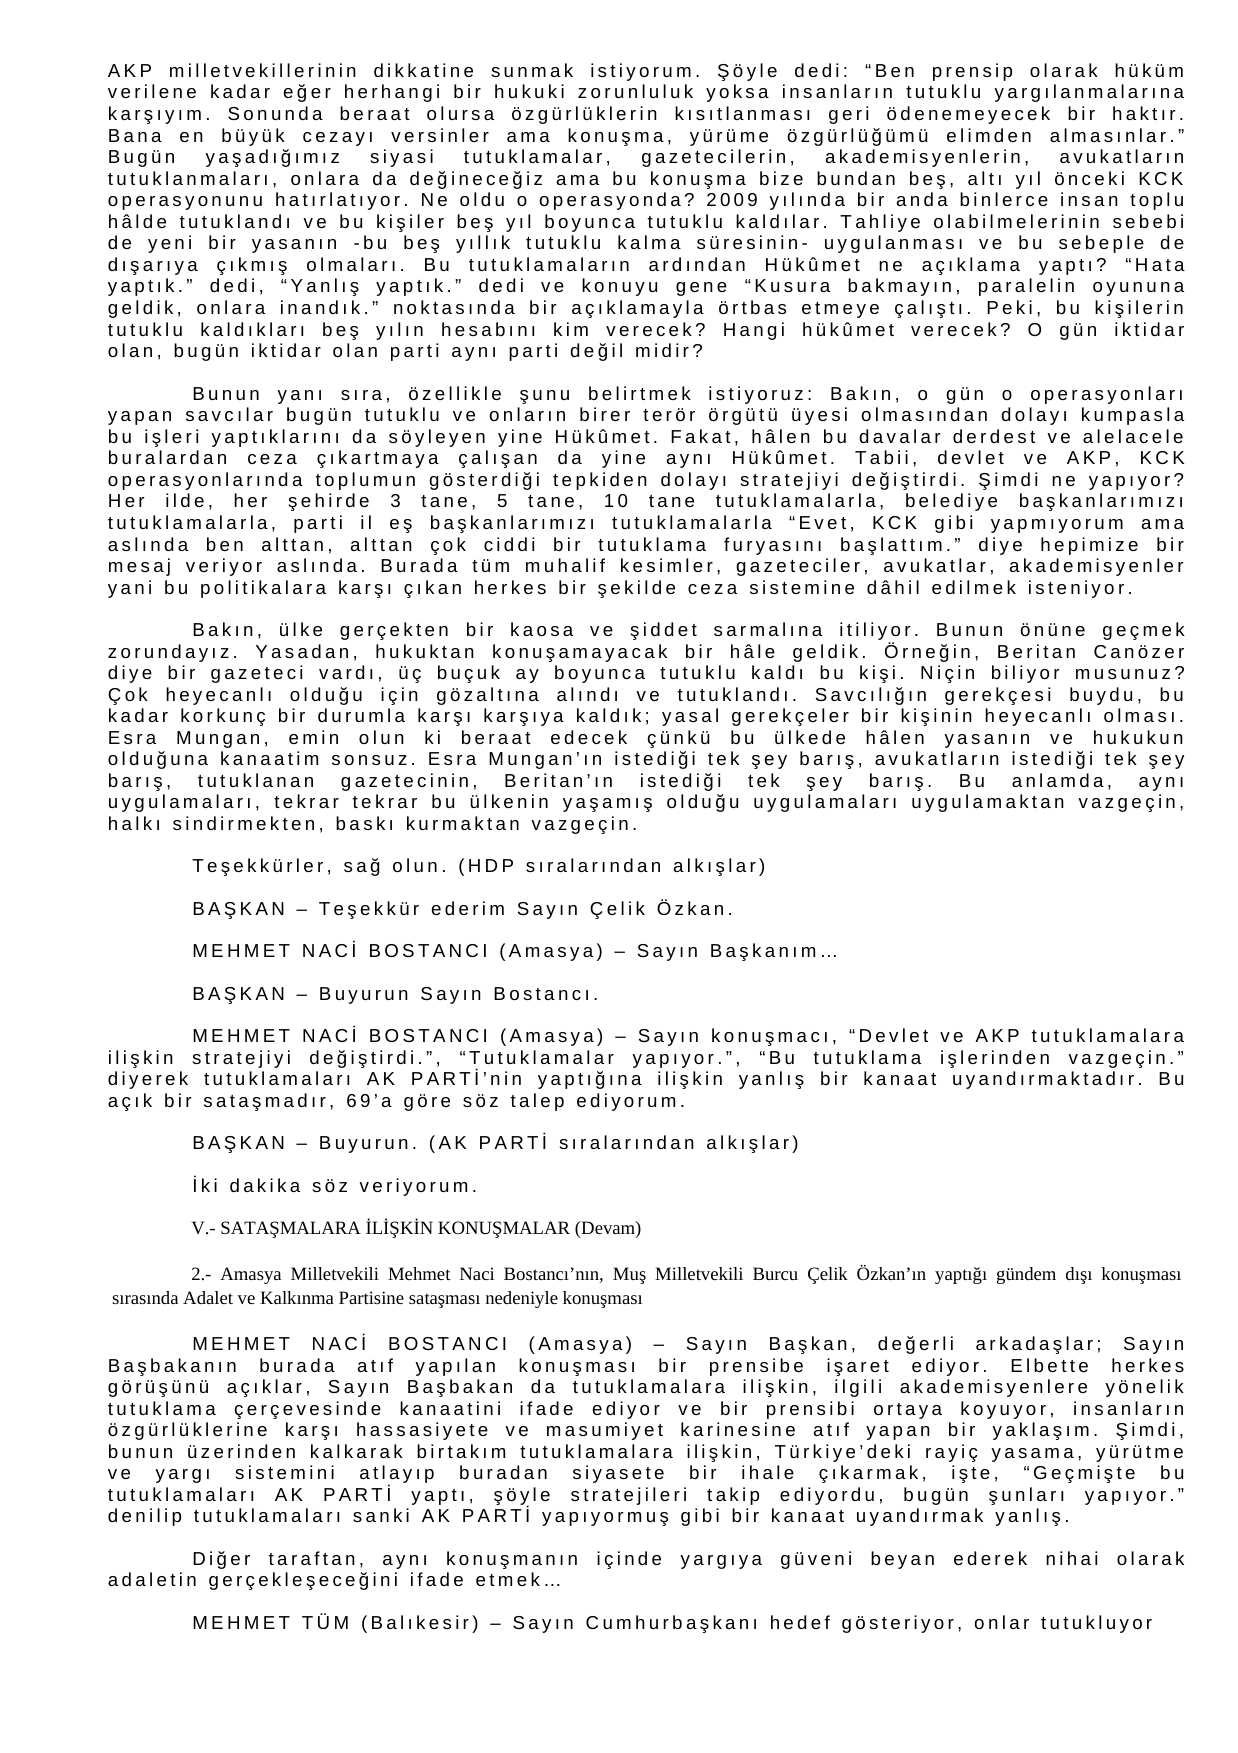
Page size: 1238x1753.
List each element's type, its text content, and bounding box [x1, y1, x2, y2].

text Bunun yanı sıra, özellikle şunu belirtmek istiyoruz: Bakın, o gün o operasyonları yapan savcılar bugün tutuklu ve onların birer terör örgütü üyesi olmasından dolayı kumpasla bu işleri yaptıklarını da söyleyen yine Hükûmet. Fakat, hâlen bu davalar derdest ve alelacele buralardan ceza çıkartmaya çalışan da yine aynı Hükûmet. Tabii, devlet ve AKP, KCK operasyonlarında toplumun gösterdiği tepkiden dolayı stratejiyi değiştirdi. Şimdi ne yapıyor? Her ilde, her şehirde 3 tane, 5 tane, 10 tane tutuklamalarla, belediye başkanlarımızı tutuklamalarla, parti il eş başkanlarımızı tutuklamalarla “Evet, KCK gibi yapmıyorum ama aslında ben alttan, alttan çok ciddi bir tutuklama furyasını başlattım.” diye hepimize bir mesaj veriyor aslında. Burada tüm muhalif kesimler, gazeteciler, avukatlar, akademisyenler yani bu politikalara karşı çıkan herkes bir şekilde ceza sistemine dâhil edilmek isteniyor. [108, 382, 1186, 598]
text BAŞKAN – Buyurun Sayın Bostancı. [108, 982, 1186, 1004]
text MEHMET NACİ BOSTANCI (Amasya) – Sayın Başkanım… [108, 940, 1186, 962]
text BAŞKAN – Teşekkür ederim Sayın Çelik Özkan. [108, 898, 1186, 919]
text BAŞKAN – Buyurun. (AK PARTİ sıralarından alkışlar) [108, 1132, 1186, 1153]
text MEHMET NACİ BOSTANCI (Amasya) – Sayın Başkan, değerli arkadaşlar; Sayın Başbakanın burada atıf yapılan konuşması bir prensibe işaret ediyor. Elbette herkes görüşünü açıklar, Sayın Başbakan da tutuklamalara ilişkin, ilgili akademisyenlere yönelik tutuklama çerçevesinde kanaatini ifade ediyor ve bir prensibi ortaya koyuyor, insanların özgürlüklerine karşı hassasiyete ve masumiyet karinesine atıf yapan bir yaklaşım. Şimdi, bunun üzerinden kalkarak birtakım tutuklamalara ilişkin, Türkiye’deki rayiç yasama, yürütme ve yargı sistemini atlayıp buradan siyasete bir ihale çıkarmak, işte, “Geçmişte bu tutuklamaları AK PARTİ yaptı, şöyle stratejileri takip ediyordu, bugün şunları yapıyor.” denilip tutuklamaları sanki AK PARTİ yapıyormuş gibi bir kanaat uyandırmak yanlış. [108, 1333, 1186, 1527]
text Bakın, ülke gerçekten bir kaosa ve şiddet sarmalına itiliyor. Bunun önüne geçmek zorundayız. Yasadan, hukuktan konuşamayacak bir hâle geldik. Örneğin, Beritan Canözer diye bir gazeteci vardı, üç buçuk ay boyunca tutuklu kaldı bu kişi. Niçin biliyor musunuz? Çok heyecanlı olduğu için gözaltına alındı ve tutuklandı. Savcılığın gerekçesi buydu, bu kadar korkunç bir durumla karşı karşıya kaldık; yasal gerekçeler bir kişinin heyecanlı olması. Esra Mungan, emin olun ki beraat edecek çünkü bu ülkede hâlen yasanın ve hukukun olduğuna kanaatim sonsuz. Esra Mungan’ın istediği tek şey barış, avukatların istediği tek şey barış, tutuklanan gazetecinin, Beritan’ın istediği tek şey barış. Bu anlamda, aynı uygulamaları, tekrar tekrar bu ülkenin yaşamış olduğu uygulamaları uygulamaktan vazgeçin, halkı sindirmekten, baskı kurmaktan vazgeçin. [108, 619, 1186, 834]
text MEHMET TÜM (Balıkesir) – Sayın Cumhurbaşkanı hedef gösteriyor, onlar tutukluyor [108, 1612, 1186, 1633]
text İki dakika söz veriyorum. [108, 1174, 1186, 1196]
text Teşekkürler, sağ olun. (HDP sıralarından alkışlar) [108, 855, 1186, 877]
text MEHMET NACİ BOSTANCI (Amasya) – Sayın konuşmacı, “Devlet ve AKP tutuklamalara ilişkin stratejiyi değiştirdi.”, “Tutuklamalar yapıyor.”, “Bu tutuklama işlerinden vazgeçin.” diyerek tutuklamaları AK PARTİ’nin yaptığına ilişkin yanlış bir kanaat uyandırmaktadır. Bu açık bir sataşmadır, 69’a göre söz talep ediyorum. [108, 1025, 1186, 1111]
text Diğer taraftan, aynı konuşmanın içinde yargıya güveni beyan ederek nihai olarak adaletin gerçekleşeceğini ifade etmek… [108, 1548, 1186, 1591]
text V.- SATAŞMALARA İLİŞKİN KONUŞMALAR (Devam) [112, 1217, 1184, 1238]
text 2.- Amasya Milletvekili Mehmet Naci Bostancı’nın, Muş Milletvekili Burcu Çelik Özkan’ın yaptığı gündem dışı konuşması sırasında Adalet ve Kalkınma Partisine sataşması nedeniyle konuşması [112, 1262, 1184, 1309]
